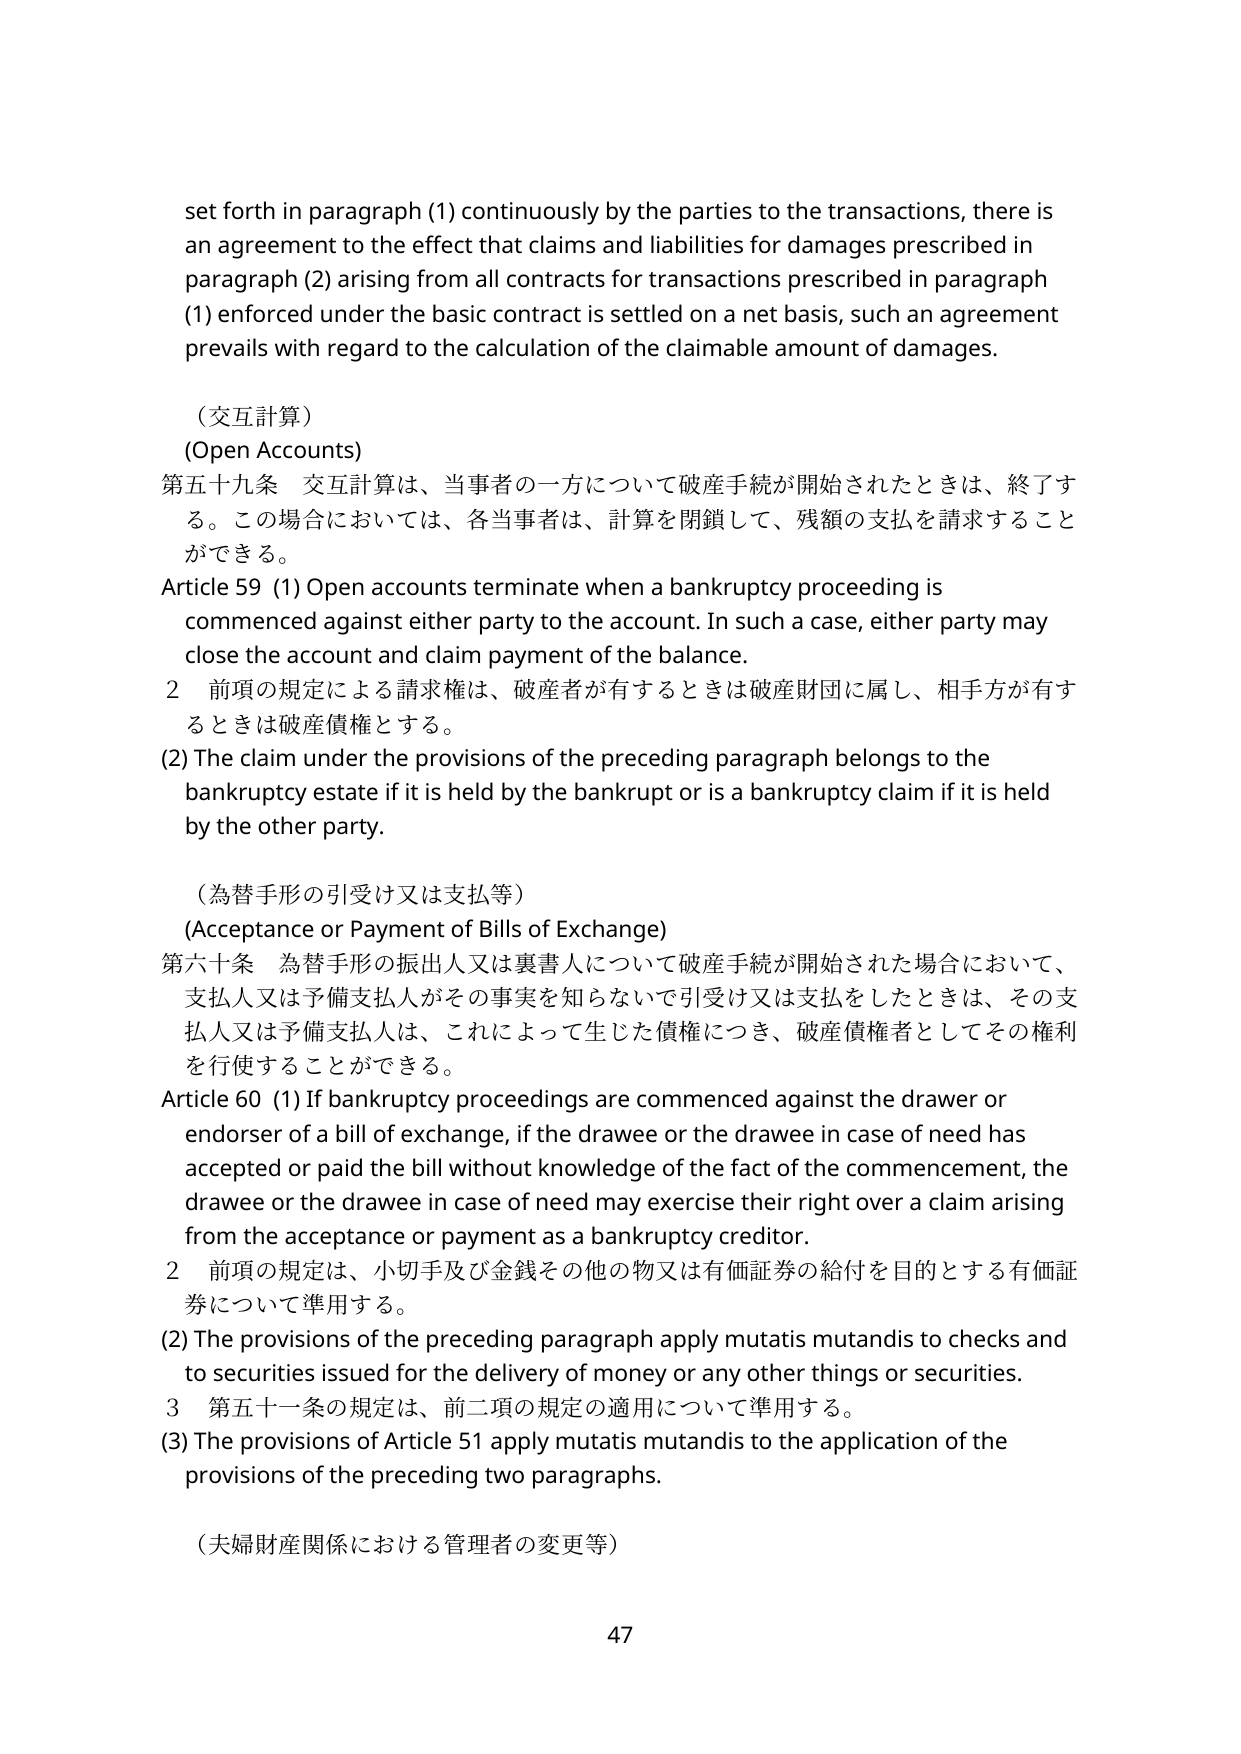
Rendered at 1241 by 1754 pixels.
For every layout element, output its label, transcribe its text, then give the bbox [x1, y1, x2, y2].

text (3) The provisions of Article 51 apply mutatis mutandis to the application of the provisions of the preceding two paragraphs. [161, 1424, 1079, 1492]
text (2) The claim under the provisions of the preceding paragraph belongs to the bankruptcy estate if it is held by the bankrupt or is a bankruptcy claim if it is held by the other party. [161, 740, 1079, 843]
text ３ 第五十一条の規定は、前二項の規定の適用について準用する。 [161, 1389, 1079, 1424]
text (Open Accounts) [184, 433, 1079, 467]
text ２ 前項の規定による請求権は、破産者が有するときは破産財団に属し、相手方が有するときは破産債権とする。 [161, 672, 1079, 740]
text ２ 前項の規定は、小切手及び金銭その他の物又は有価証券の給付を目的とする有価証券について準用する。 [161, 1253, 1079, 1321]
text Article 59 (1) Open accounts terminate when a bankruptcy proceeding is commenced against either party to the account. In such a case, either party may close the account and claim payment of the balance. [161, 569, 1079, 672]
text 第六十条 為替手形の振出人又は裏書人について破産手続が開始された場合において、支払人又は予備支払人がその事実を知らないで引受け又は支払をしたときは、その支払人又は予備支払人は、これによって生じた債権につき、破産債権者としてその権利を行使することができる。 [161, 945, 1079, 1082]
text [161, 194, 1079, 364]
text （交互計算） [184, 399, 1079, 433]
text Article 60 (1) If bankruptcy proceedings are commenced against the drawer or endorser of a bill of exchange, if the drawee or the drawee in case of need has accepted or paid the bill without knowledge of the fact of the commencement, the drawee or the drawee in case of need may exercise their right over a claim arising from the acceptance or payment as a bankruptcy creditor. [161, 1082, 1079, 1253]
text (Acceptance or Payment of Bills of Exchange) [184, 911, 1079, 945]
text 第五十九条 交互計算は、当事者の一方について破産手続が開始されたときは、終了する。この場合においては、各当事者は、計算を閉鎖して、残額の支払を請求することができる。 [161, 467, 1079, 569]
text （夫婦財産関係における管理者の変更等） [184, 1526, 1079, 1560]
text (2) The provisions of the preceding paragraph apply mutatis mutandis to checks and to securities issued for the delivery of money or any other things or securities. [161, 1321, 1079, 1389]
text （為替手形の引受け又は支払等） [184, 877, 1079, 911]
